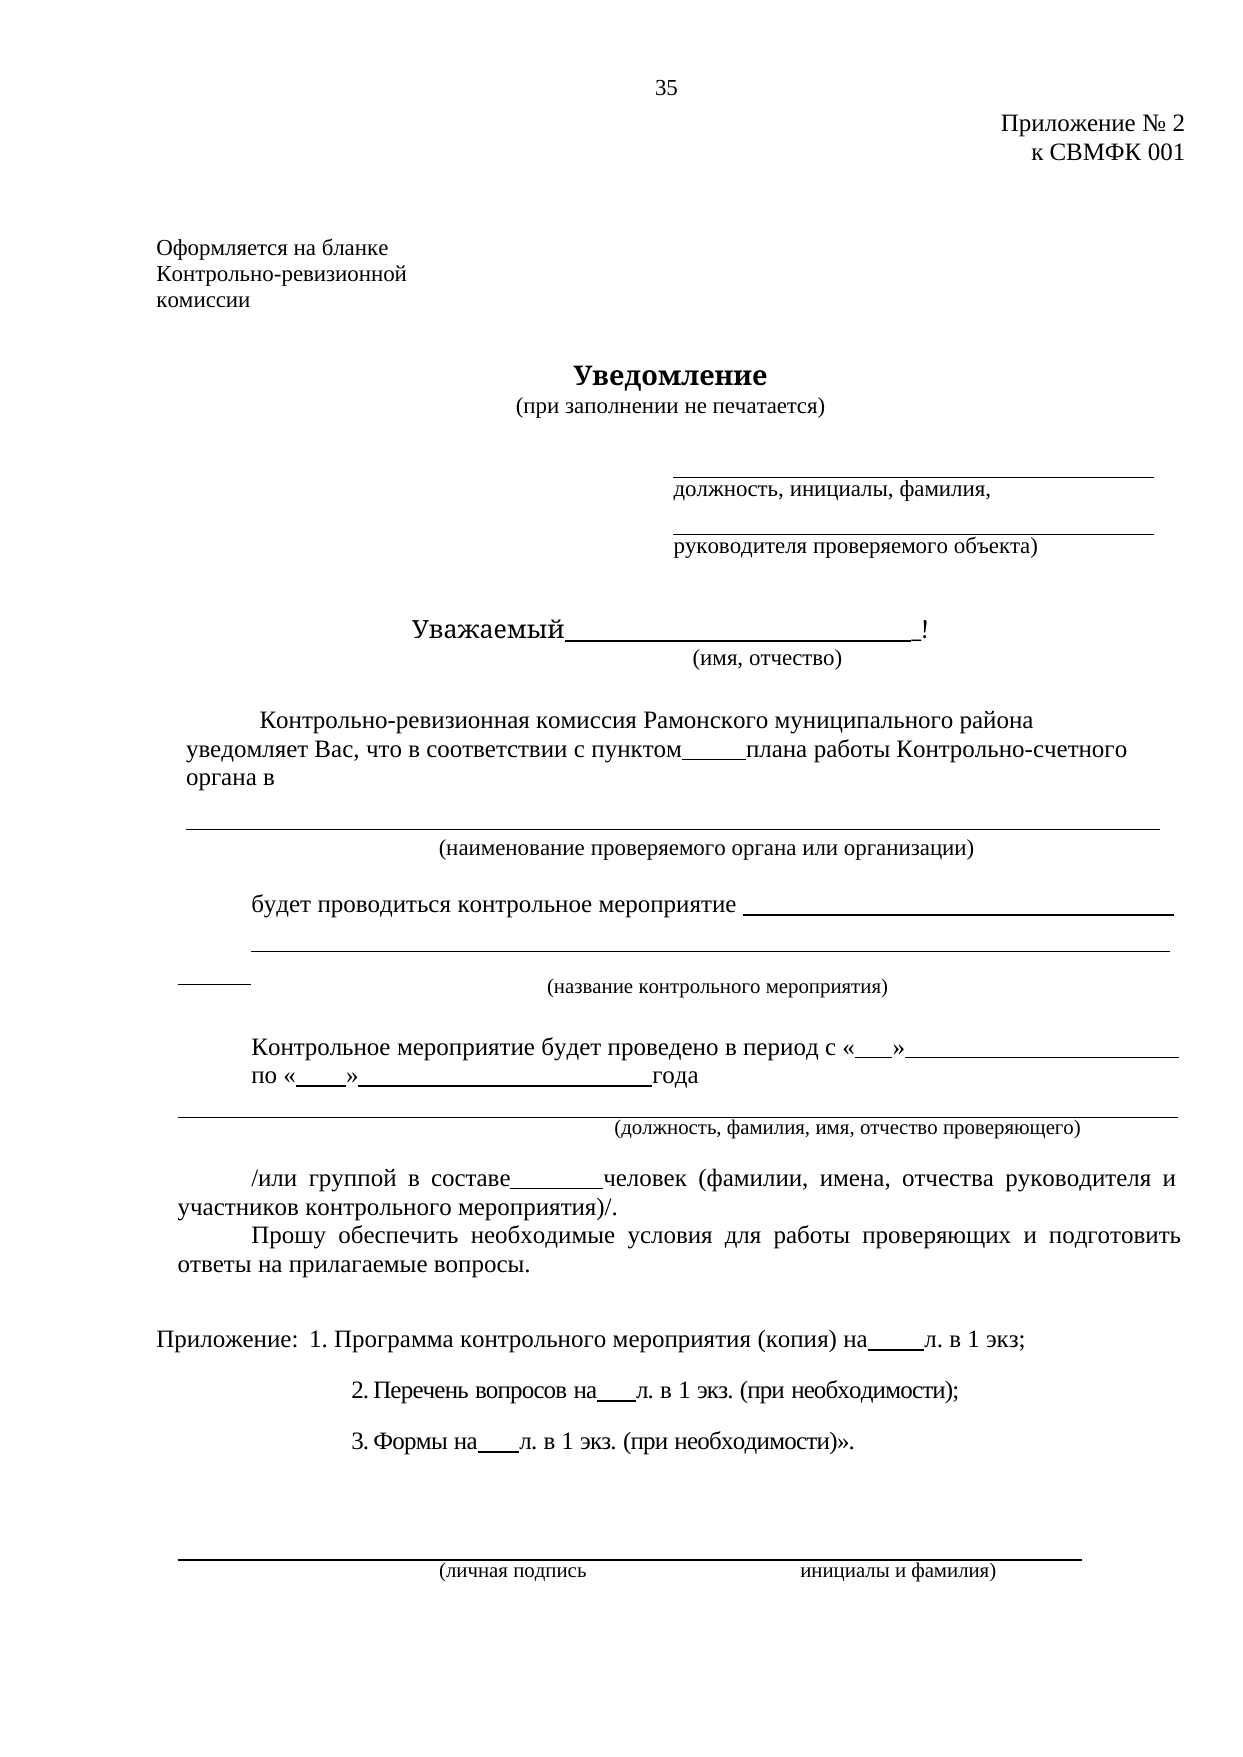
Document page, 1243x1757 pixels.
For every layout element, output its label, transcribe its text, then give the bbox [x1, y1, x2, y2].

text /или группой в составе человек (фамилии, имена, отчества руководителя и участников контрольного мероприятия)/. [177, 1163, 1180, 1220]
text должность, инициалы, фамилия, [673, 473, 1201, 502]
text (при заполнении не печатается) [191, 392, 1150, 418]
text будет проводиться контрольное мероприятие [251, 889, 1201, 918]
text Уведомление [190, 360, 1150, 392]
text руководителя проверяемого объекта) [673, 530, 1201, 559]
text (имя, отчество) [384, 645, 1150, 671]
text (личная подпись инициалы и фамилия) [439, 1555, 1201, 1582]
list Перечень вопросов на л. в 1 экз. (при необходимости); [351, 1375, 1201, 1404]
text Приложение № 2 [146, 108, 1184, 137]
text Уважаемый _! [146, 613, 1195, 645]
text Оформляется на бланке Контрольно-ревизионной комиссии [156, 233, 440, 313]
text Прошу обеспечить необходимые условия для работы проверяющих и подготовить ответы на прилагаемые вопросы. [177, 1220, 1201, 1278]
text (должность, фамилия, имя, отчество проверяющего) [614, 1113, 1201, 1139]
text Приложение: 1. Программа контрольного мероприятия (копия) на л. в 1 экз; [156, 1324, 1201, 1353]
text Контрольное мероприятие будет проведено в период с « » по « » года [251, 1032, 1180, 1089]
text (наименование проверяемого органа или организации) [438, 834, 1201, 861]
text (название контрольного мероприятия) [547, 977, 1201, 998]
text к СВМФК 001 [146, 137, 1185, 166]
list Формы на л. в 1 экз. (при необходимости)». [351, 1426, 1201, 1455]
text Контрольно-ревизионная комиссия Рамонского муниципального района уведомляет Вас, что в соответствии с пунктом плана работы Контрольно-счетного органа в [186, 705, 1156, 791]
